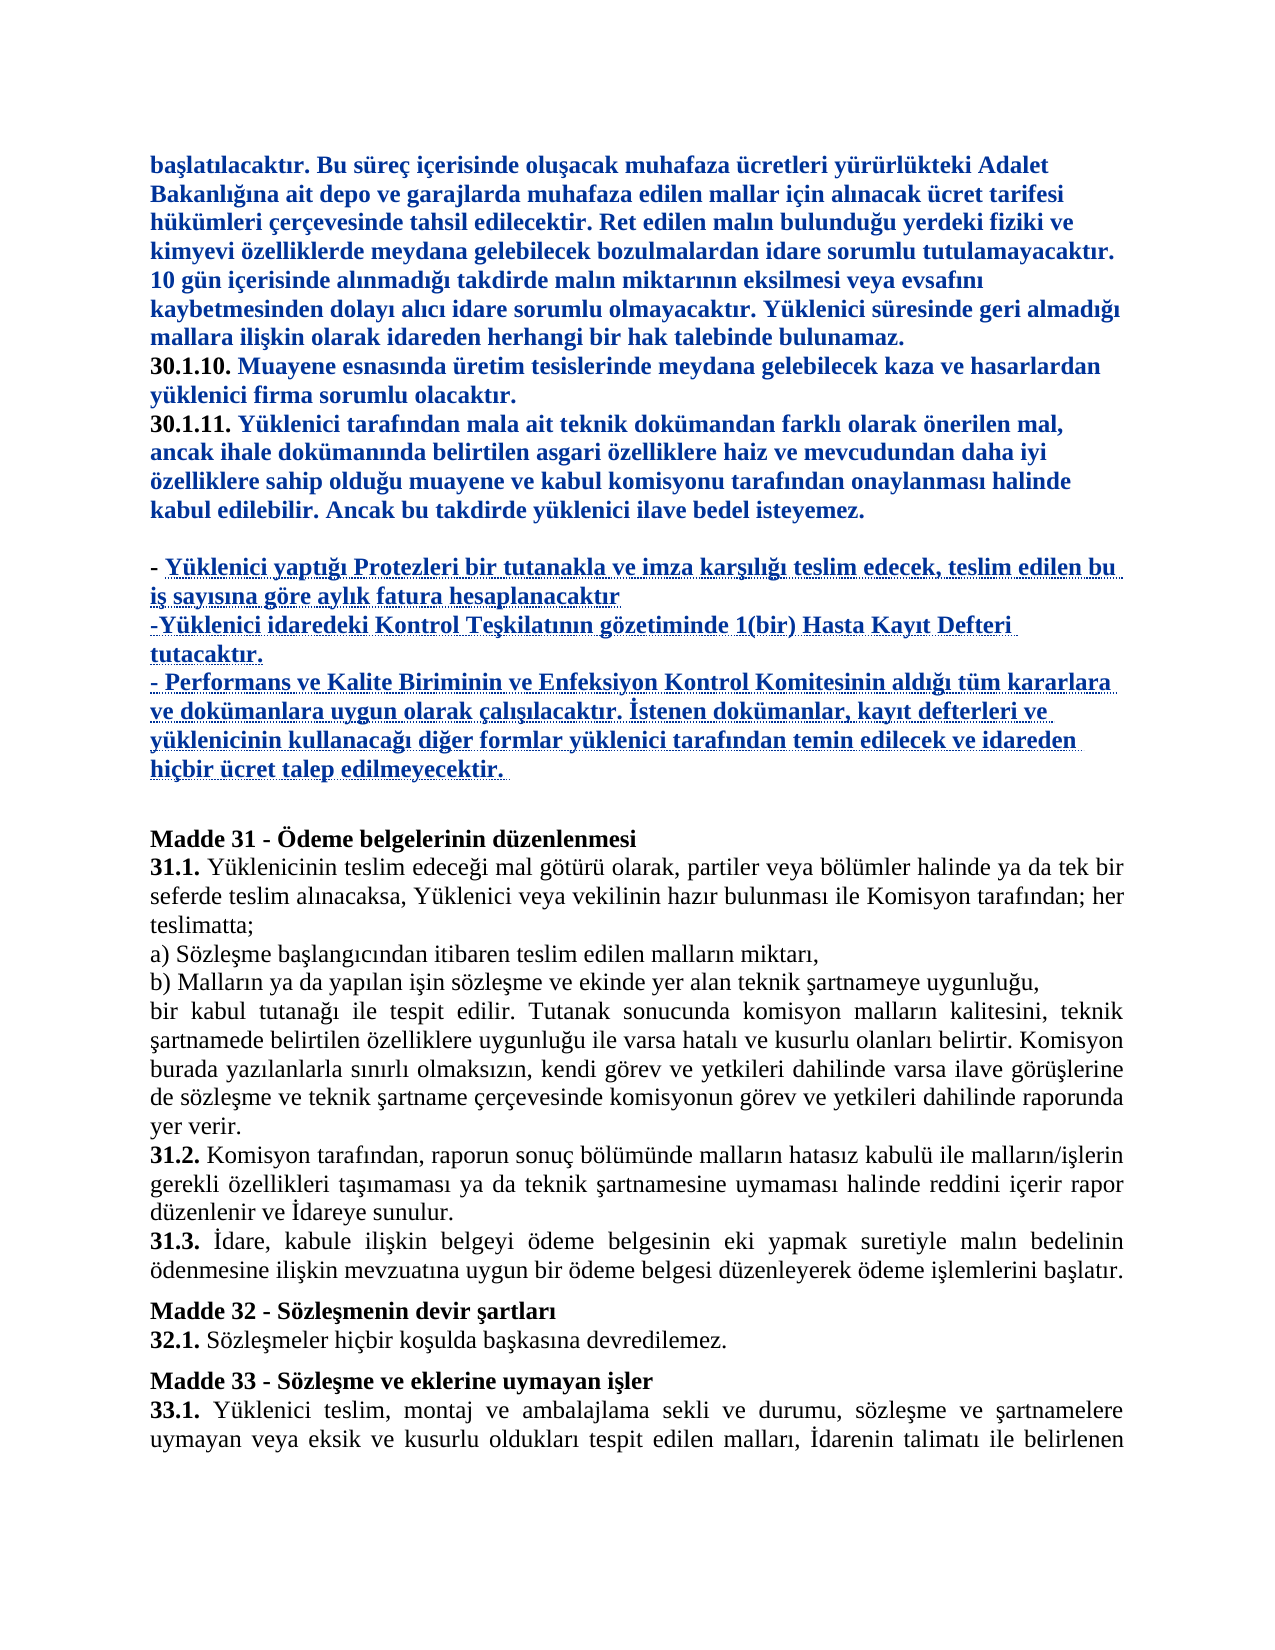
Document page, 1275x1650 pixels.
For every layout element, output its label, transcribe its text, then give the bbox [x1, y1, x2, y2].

text 31.3. İdare, kabule ilişkin belgeyi ödeme belgesinin eki yapmak suretiyle malın bedelinin ödenmesine ilişkin mevzuatına uygun bir ödeme belgesi düzenleyerek ödeme işlemlerini başlatır. [150, 1226, 1125, 1284]
text - Yüklenici yaptığı Protezleri bir tutanakla ve imza karşılığı teslim edecek, teslim edilen bu iş sayısına göre aylık fatura hesaplanacaktır [150, 552, 1125, 610]
text 31.2. Komisyon tarafından, raporun sonuç bölümünde malların hatasız kabulü ile malların/işlerin gerekli özellikleri taşımaması ya da teknik şartnamesine uymaması halinde reddini içerir rapor düzenlenir ve İdareye sunulur. [150, 1140, 1125, 1226]
text 32.1. Sözleşmeler hiçbir koşulda başkasına devredilemez. [150, 1325, 1125, 1354]
text -Yüklenici idaredeki Kontrol Teşkilatının gözetiminde 1(bir) Hasta Kayıt Defteri tutacaktır. - Performans ve Kalite Biriminin ve Enfeksiyon Kontrol Komitesinin aldığı tüm kararlara ve dokümanlara uygun olarak çalışılacaktır. İstenen dokümanlar, kayıt defterleri ve yüklenicinin kullanacağı diğer formlar yüklenici tarafından temin edilecek ve idareden hiçbir ücret talep edilmeyecektir. [150, 610, 1125, 811]
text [150, 1395, 1125, 1452]
text b) Malların ya da yapılan işin sözleşme ve ekinde yer alan teknik şartnameye uygunluğu, [150, 967, 1125, 996]
text bir kabul tutanağı ile tespit edilir. Tutanak sonucunda komisyon malların kalitesini, teknik şartnamede belirtilen özelliklere uygunluğu ile varsa hatalı ve kusurlu olanları belirtir. Komisyon burada yazılanlarla sınırlı olmaksızın, kendi görev ve yetkileri dahilinde varsa ilave görüşlerine de sözleşme ve teknik şartname çerçevesinde komisyonun görev ve yetkileri dahilinde raporunda yer verir. [150, 996, 1125, 1140]
text 31.1. Yüklenicinin teslim edeceği mal götürü olarak, partiler veya bölümler halinde ya da tek bir seferde teslim alınacaksa, Yüklenici veya vekilinin hazır bulunması ile Komisyon tarafından; her teslimatta; [150, 852, 1125, 939]
text Madde 31 - Ödeme belgelerinin düzenlenmesi [150, 824, 1125, 852]
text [150, 150, 1125, 524]
text Madde 32 - Sözleşmenin devir şartları [150, 1296, 1125, 1325]
text Madde 33 - Sözleşme ve eklerine uymayan işler [150, 1366, 1125, 1395]
text a) Sözleşme başlangıcından itibaren teslim edilen malların miktarı, [150, 939, 1125, 967]
